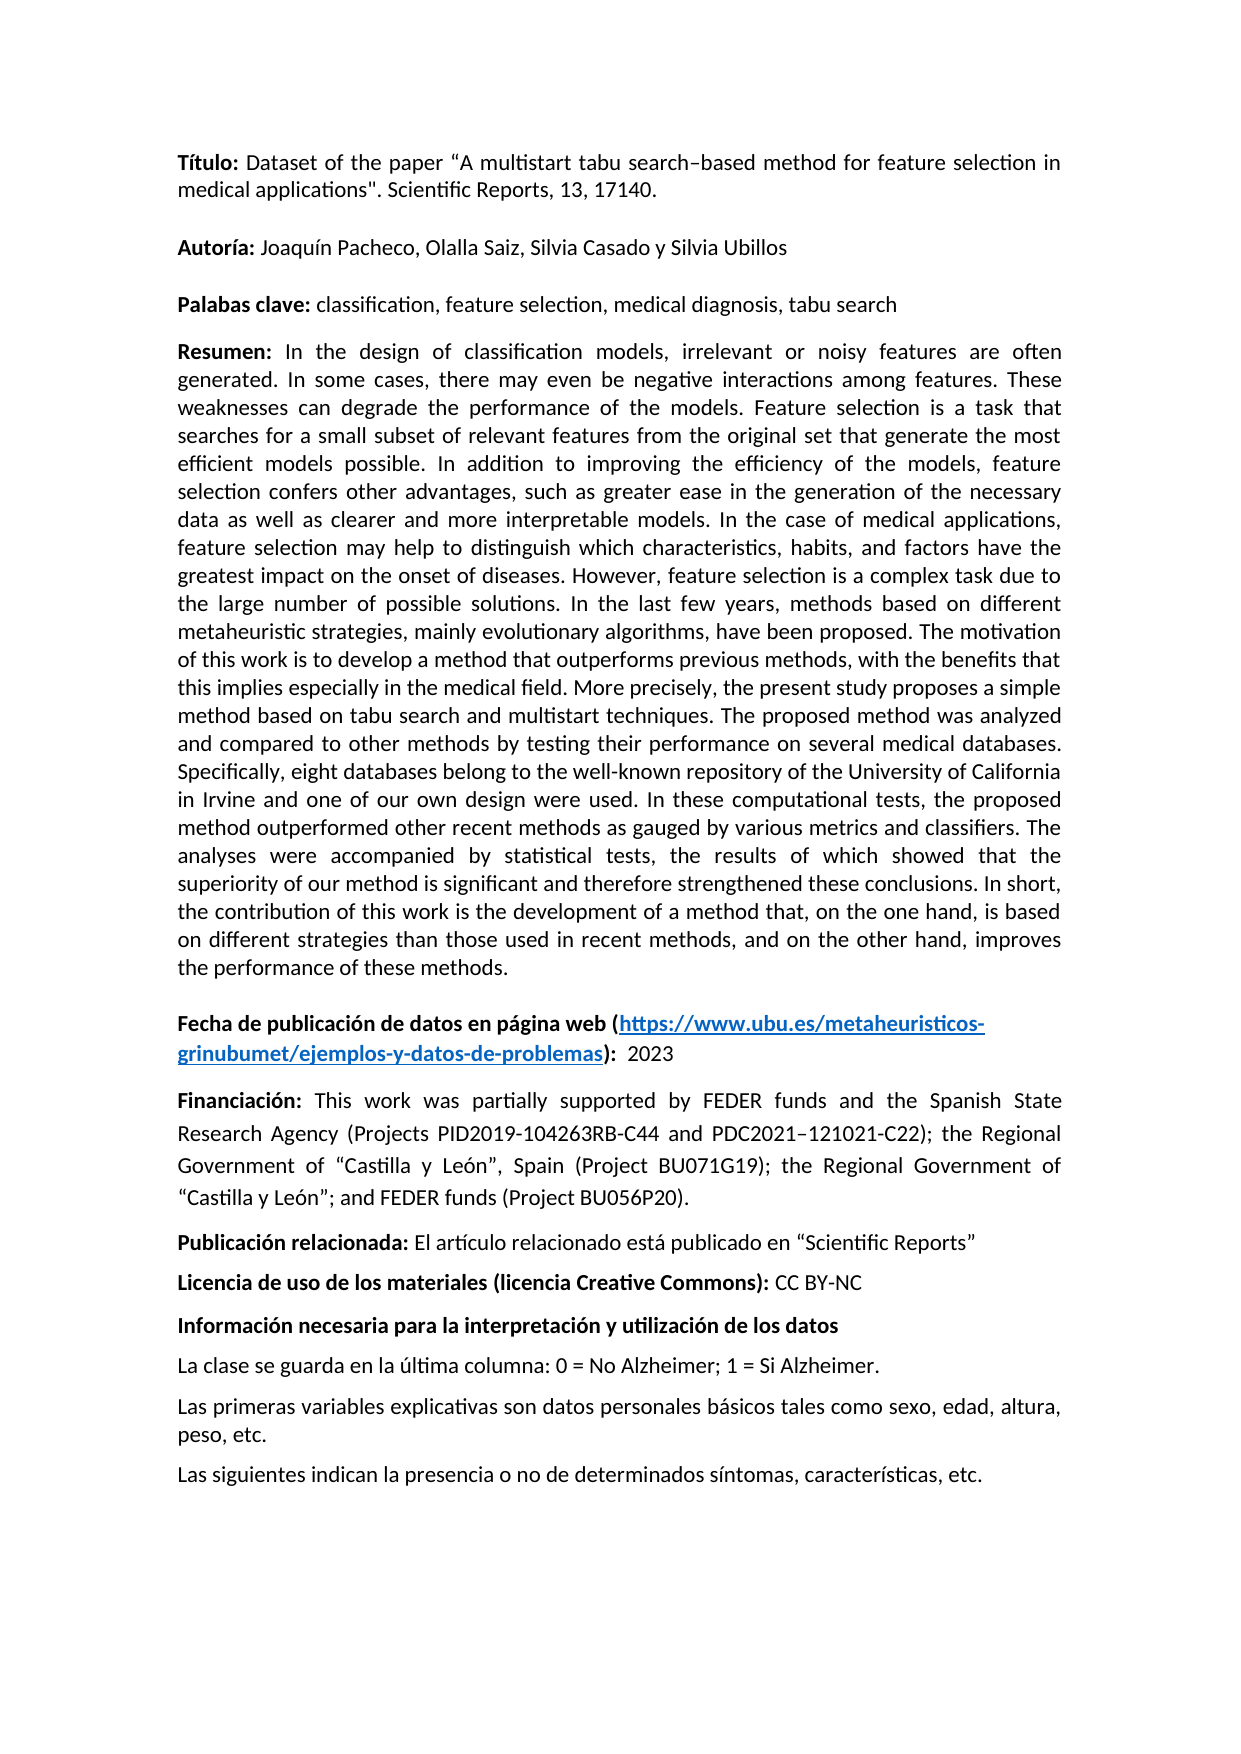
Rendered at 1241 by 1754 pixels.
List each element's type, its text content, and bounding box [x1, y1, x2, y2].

text La clase se guarda en la última columna: 0 = No Alzheimer; 1 = Si Alzheimer. [177, 1351, 1063, 1379]
text Financiación: This work was partially supported by FEDER funds and the Spanish State Research Agency (Projects PID2019-104263RB-C44 and PDC2021–121021-C22); the Regional Government of “Castilla y León”, Spain (Project BU071G19); the Regional Government of “Castilla y León”; and FEDER funds (Project BU056P20). [177, 1086, 1063, 1211]
text Las primeras variables explicativas son datos personales básicos tales como sexo, edad, altura, peso, etc. [177, 1392, 1063, 1448]
text Fecha de publicación de datos en página web (https://www.ubu.es/metaheuristicos-grinubumet/ejemplos-y-datos-de-problemas): 2023 [177, 1009, 1063, 1068]
text Autoría: Joaquín Pacheco, Olalla Saiz, Silvia Casado y Silvia Ubillos [177, 233, 1063, 261]
text Las siguientes indican la presencia o no de determinados síntomas, características, etc. [177, 1461, 1063, 1488]
text Publicación relacionada: El artículo relacionado está publicado en “Scientific Reports” [177, 1228, 1063, 1256]
text Resumen: In the design of classification models, irrelevant or noisy features are often generated. In some cases, there may even be negative interactions among features. These weaknesses can degrade the performance of the models. Feature selection is a task that searches for a small subset of relevant features from the original set that generate the most efficient models possible. In addition to improving the efficiency of the models, feature selection confers other advantages, such as greater ease in the generation of the necessary data as well as clearer and more interpretable models. In the case of medical applications, feature selection may help to distinguish which characteristics, habits, and factors have the greatest impact on the onset of diseases. However, feature selection is a complex task due to the large number of possible solutions. In the last few years, methods based on different metaheuristic strategies, mainly evolutionary algorithms, have been proposed. The motivation of this work is to develop a method that outperforms previous methods, with the benefits that this implies especially in the medical field. More precisely, the present study proposes a simple method based on tabu search and multistart techniques. The proposed method was analyzed and compared to other methods by testing their performance on several medical databases. Specifically, eight databases belong to the well-known repository of the University of California in Irvine and one of our own design were used. In these computational tests, the proposed method outperformed other recent methods as gauged by various metrics and classifiers. The analyses were accompanied by statistical tests, the results of which showed that the superiority of our method is significant and therefore strengthened these conclusions. In short, the contribution of this work is the development of a method that, on the one hand, is based on different strategies than those used in recent methods, and on the other hand, improves the performance of these methods. [177, 337, 1063, 981]
text Información necesaria para la interpretación y utilización de los datos [177, 1311, 1063, 1339]
text Palabas clave: classification, feature selection, medical diagnosis, tabu search [177, 290, 1063, 318]
text Título: Dataset of the paper “A multistart tabu search–based method for feature selection in medical applications". Scientific Reports, 13, 17140. [177, 148, 1063, 204]
text Licencia de uso de los materiales (licencia Creative Commons): CC BY-NC [177, 1268, 1063, 1296]
